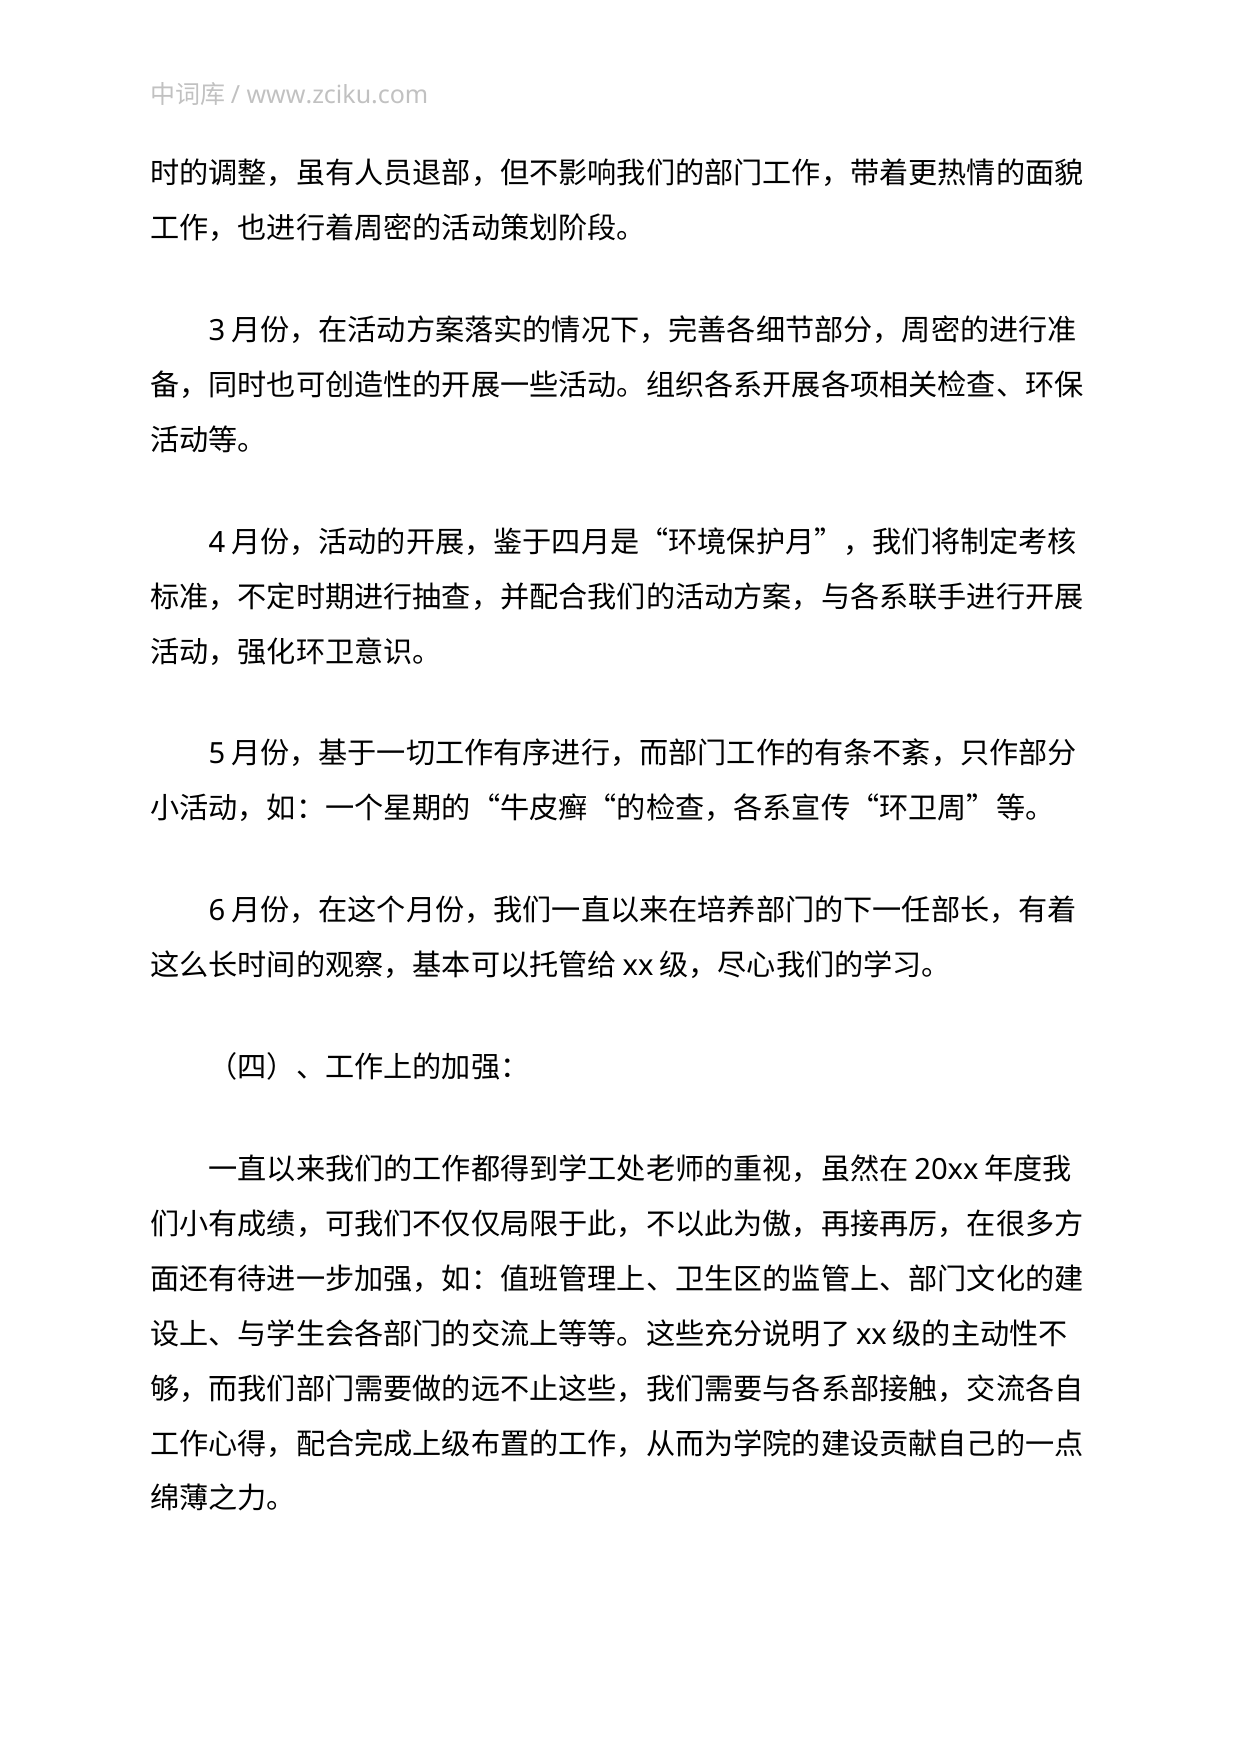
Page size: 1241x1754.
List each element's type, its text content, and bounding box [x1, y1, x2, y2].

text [150, 150, 1090, 247]
text 3月份，在活动方案落实的情况下，完善各细节部分，周密的进行准备，同时也可创造性的开展一些活动。组织各系开展各项相关检查、环保活动等。 [150, 307, 1090, 459]
text 5月份，基于一切工作有序进行，而部门工作的有条不紊，只作部分小活动，如：一个星期的“牛皮癣“的检查，各系宣传“环卫周”等。 [150, 730, 1090, 827]
text 6月份，在这个月份，我们一直以来在培养部门的下一任部长，有着这么长时间的观察，基本可以托管给xx级，尽心我们的学习。 [150, 887, 1090, 984]
text 4月份，活动的开展，鉴于四月是“环境保护月”，我们将制定考核标准，不定时期进行抽查，并配合我们的活动方案，与各系联手进行开展活动，强化环卫意识。 [150, 518, 1090, 671]
text 一直以来我们的工作都得到学工处老师的重视，虽然在20xx年度我们小有成绩，可我们不仅仅局限于此，不以此为傲，再接再厉，在很多方面还有待进一步加强，如：值班管理上、卫生区的监管上、部门文化的建设上、与学生会各部门的交流上等等。这些充分说明了xx级的主动性不够，而我们部门需要做的远不止这些，我们需要与各系部接触，交流各自工作心得，配合完成上级布置的工作，从而为学院的建设贡献自己的一点绵薄之力。 [150, 1146, 1090, 1517]
text （四）、工作上的加强： [150, 1044, 1090, 1086]
